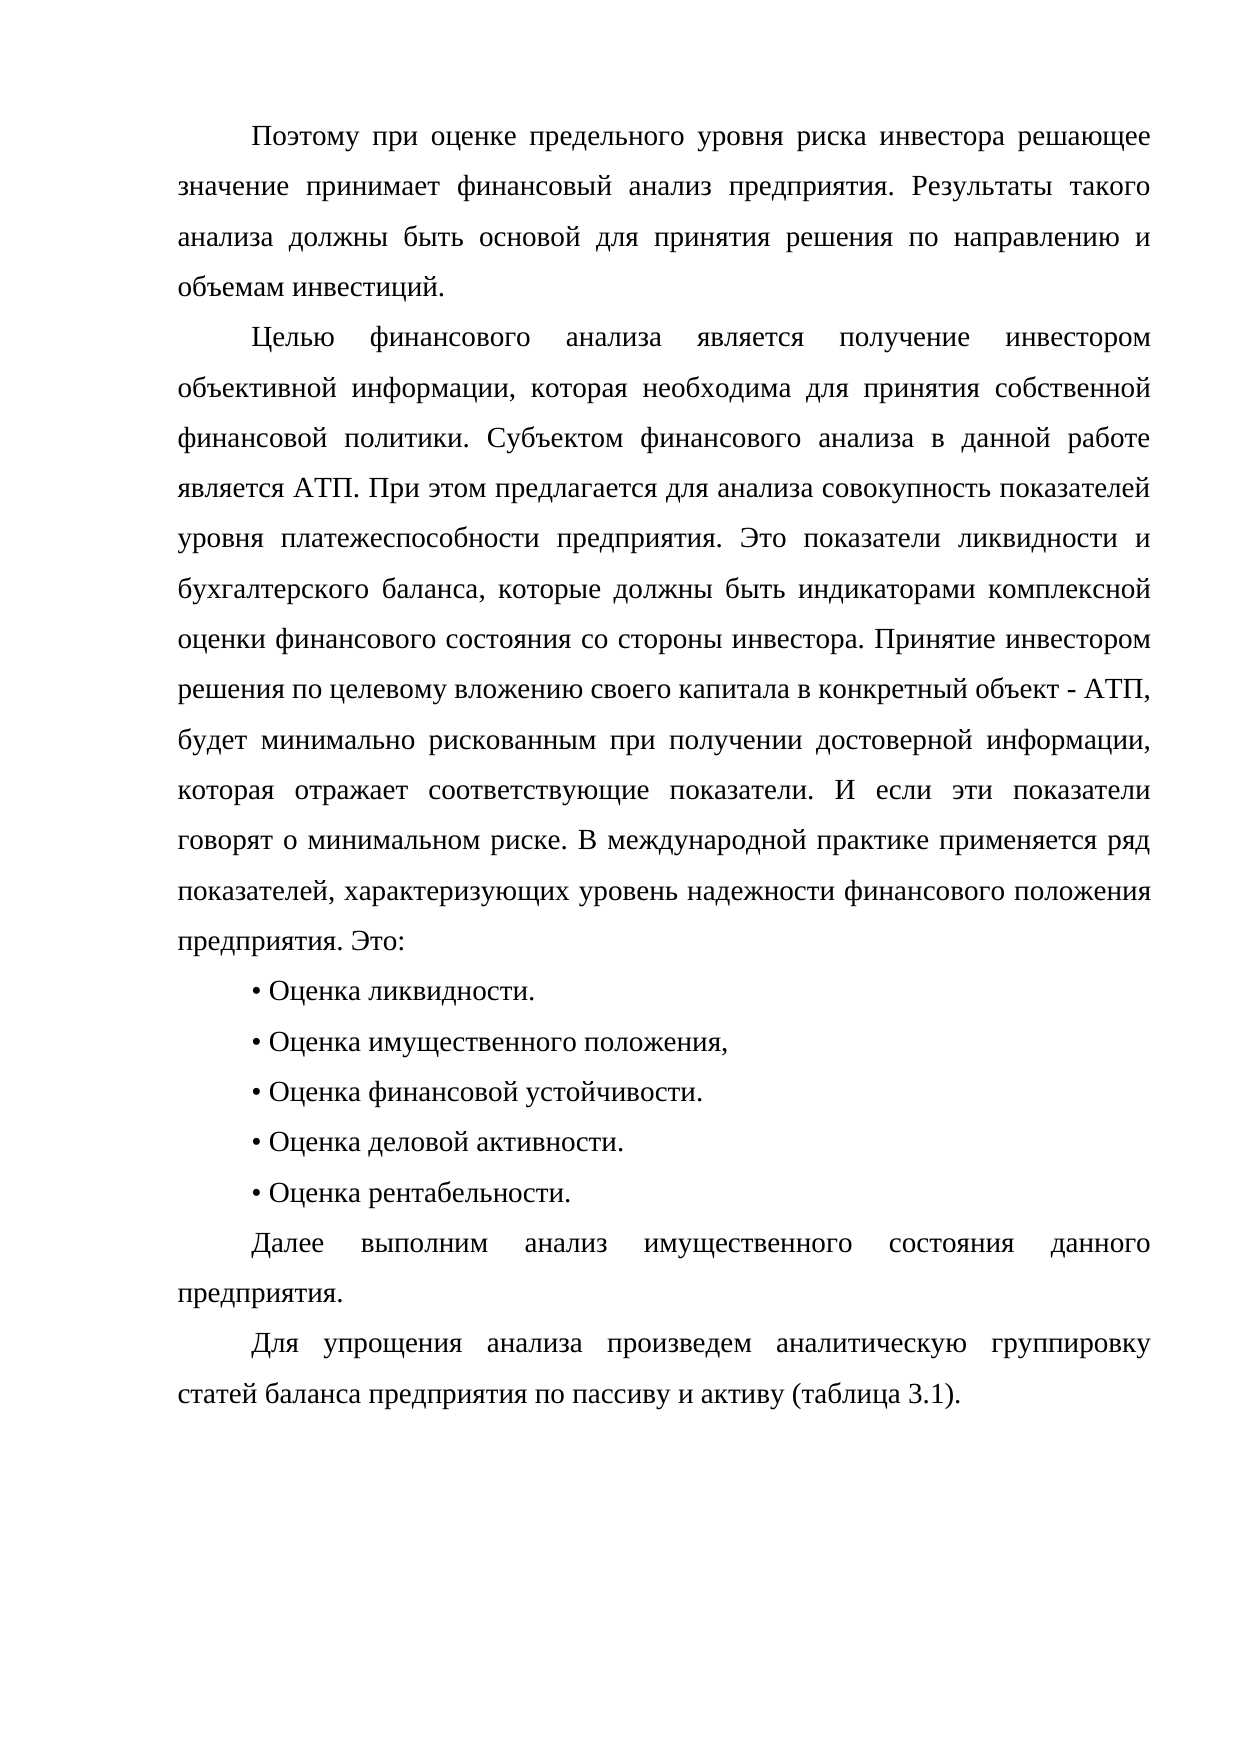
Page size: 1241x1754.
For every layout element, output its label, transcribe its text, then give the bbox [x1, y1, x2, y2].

text Для упрощения анализа произведем аналитическую группировку статей баланса предприятия по пассиву и активу (таблица 3.1). [177, 1326, 1152, 1409]
text • Оценка имущественного положения, [177, 1024, 1152, 1057]
text • Оценка финансовой устойчивости. [177, 1074, 1152, 1108]
text Далее выполним анализ имущественного состояния данного предприятия. [177, 1225, 1152, 1309]
text • Оценка ликвидности. [177, 973, 1152, 1007]
text Поэтому при оценке предельного уровня риска инвестора решающее значение принимает финансовый анализ предприятия. Результаты такого анализа должны быть основой для принятия решения по направлению и объемам инвестиций. [177, 118, 1152, 303]
text • Оценка рентабельности. [177, 1175, 1152, 1208]
text Целью финансового анализа является получение инвестором объективной информации, которая необходима для принятия собственной финансовой политики. Субъектом финансового анализа в данной работе является АТП. При этом предлагается для анализа совокупность показателей уровня платежеспособности предприятия. Это показатели ликвидности и бухгалтерского баланса, которые должны быть индикаторами комплексной оценки финансового состояния со стороны инвестора. Принятие инвестором решения по целевому вложению своего капитала в конкретный объект - АТП, будет минимально рискованным при получении достоверной информации, которая отражает соответствующие показатели. И если эти показатели говорят о минимальном риске. В международной практике применяется ряд показателей, характеризующих уровень надежности финансового положения предприятия. Это: [177, 319, 1152, 957]
text • Оценка деловой активности. [177, 1124, 1152, 1158]
